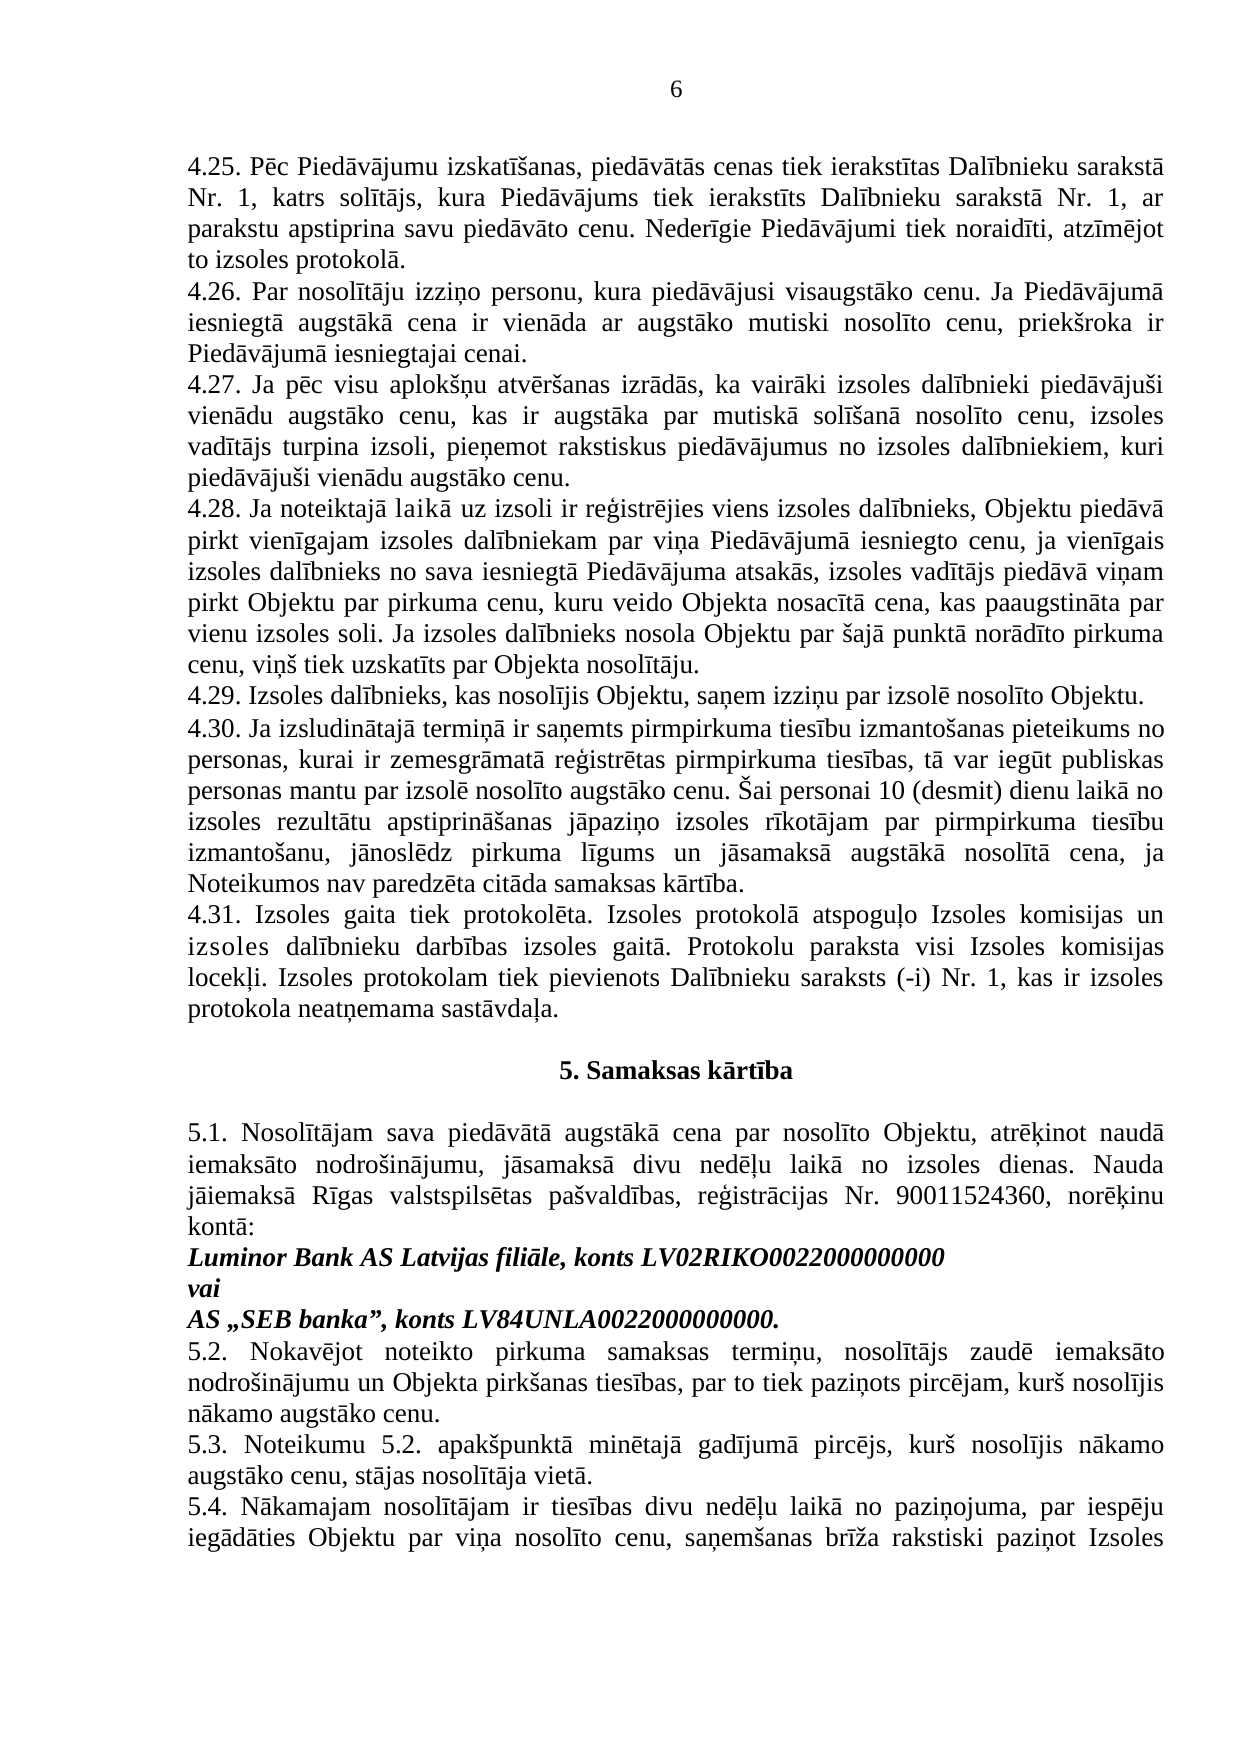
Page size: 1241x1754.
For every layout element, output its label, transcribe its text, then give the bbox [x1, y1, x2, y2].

text 5.2. Nokavējot noteikto pirkuma samaksas termiņu, nosolītājs zaudē iemaksāto nodrošinājumu un Objekta pirkšanas tiesības, par to tiek paziņots pircējam, kurš nosolījis nākamo augstāko cenu. [187, 1334, 1165, 1428]
text 4.31. Izsoles gaita tiek protokolēta. Izsoles protokolā atspoguļo Izsoles komisijas un izsoles dalībnieku darbības izsoles gaitā. Protokolu paraksta visi Izsoles komisijas locekļi. Izsoles protokolam tiek pievienots Dalībnieku saraksts (-i) Nr. 1, kas ir izsoles protokola neatņemama sastāvdaļa. [187, 898, 1165, 1023]
text 4.28. Ja noteiktajā laikā uz izsoli ir reģistrējies viens izsoles dalībnieks, Objektu piedāvā pirkt vienīgajam izsoles dalībniekam par viņa Piedāvājumā iesniegto cenu, ja vienīgais izsoles dalībnieks no sava iesniegtā Piedāvājuma atsakās, izsoles vadītājs piedāvā viņam pirkt Objektu par pirkuma cenu, kuru veido Objekta nosacītā cena, kas paaugstināta par vienu izsoles soli. Ja izsoles dalībnieks nosola Objektu par šajā punktā norādīto pirkuma cenu, viņš tiek uzskatīts par Objekta nosolītāju. [187, 493, 1165, 679]
text 5.3. Noteikumu 5.2. apakšpunktā minētajā gadījumā pircējs, kurš nosolījis nākamo augstāko cenu, stājas nosolītāja vietā. [187, 1428, 1165, 1490]
text 4.25. Pēc Piedāvājumu izskatīšanas, piedāvātās cenas tiek ierakstītas Dalībnieku sarakstā Nr. 1, katrs solītājs, kura Piedāvājums tiek ierakstīts Dalībnieku sarakstā Nr. 1, ar parakstu apstiprina savu piedāvāto cenu. Nederīgie Piedāvājumi tiek noraidīti, atzīmējot to izsoles protokolā. [187, 150, 1165, 274]
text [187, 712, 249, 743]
text 4.29. Izsoles dalībnieks, kas nosolījis Objektu, saņem izziņu par izsolē nosolīto Objektu. [187, 679, 1165, 711]
text vai [187, 1272, 1165, 1303]
subtitle 5. Samaksas kārtība [187, 1054, 1165, 1085]
text Luminor Bank AS Latvijas filiāle, konts LV02RIKO0022000000000 [187, 1241, 1165, 1272]
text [187, 1490, 1165, 1553]
text 4.26. Par nosolītāju izziņo personu, kura piedāvājusi visaugstāko cenu. Ja Piedāvājumā iesniegtā augstākā cena ir vienāda ar augstāko mutiski nosolīto cenu, priekšroka ir Piedāvājumā iesniegtajai cenai. [187, 274, 1165, 368]
text 5.1. Nosolītājam sava piedāvātā augstākā cena par nosolīto Objektu, atrēķinot naudā iemaksāto nodrošinājumu, jāsamaksā divu nedēļu laikā no izsoles dienas. Nauda jāiemaksā Rīgas valstspilsētas pašvaldības, reģistrācijas Nr. 90011524360, norēķinu kontā: [187, 1117, 1165, 1241]
text 4.27. Ja pēc visu aplokšņu atvēršanas izrādās, ka vairāki izsoles dalībnieki piedāvājuši vienādu augstāko cenu, kas ir augstāka par mutiskā solīšanā nosolīto cenu, izsoles vadītājs turpina izsoli, pieņemot rakstiskus piedāvājumus no izsoles dalībniekiem, kuri piedāvājuši vienādu augstāko cenu. [187, 368, 1165, 493]
text AS „SEB banka”, konts LV84UNLA0022000000000. [187, 1303, 1165, 1334]
text 4.30. Ja izsludinātajā termiņā ir saņemts pirmpirkuma tiesību izmantošanas pieteikums no personas, kurai ir zemesgrāmatā reģistrētas pirmpirkuma tiesības, tā var iegūt publiskas personas mantu par izsolē nosolīto augstāko cenu. Šai personai 10 (desmit) dienu laikā no izsoles rezultātu apstiprināšanas jāpaziņo izsoles rīkotājam par pirmpirkuma tiesību izmantošanu, jānoslēdz pirkuma līgums un jāsamaksā augstākā nosolītā cena, ja Noteikumos nav paredzēta citāda samaksas kārtība. [187, 867, 1165, 898]
